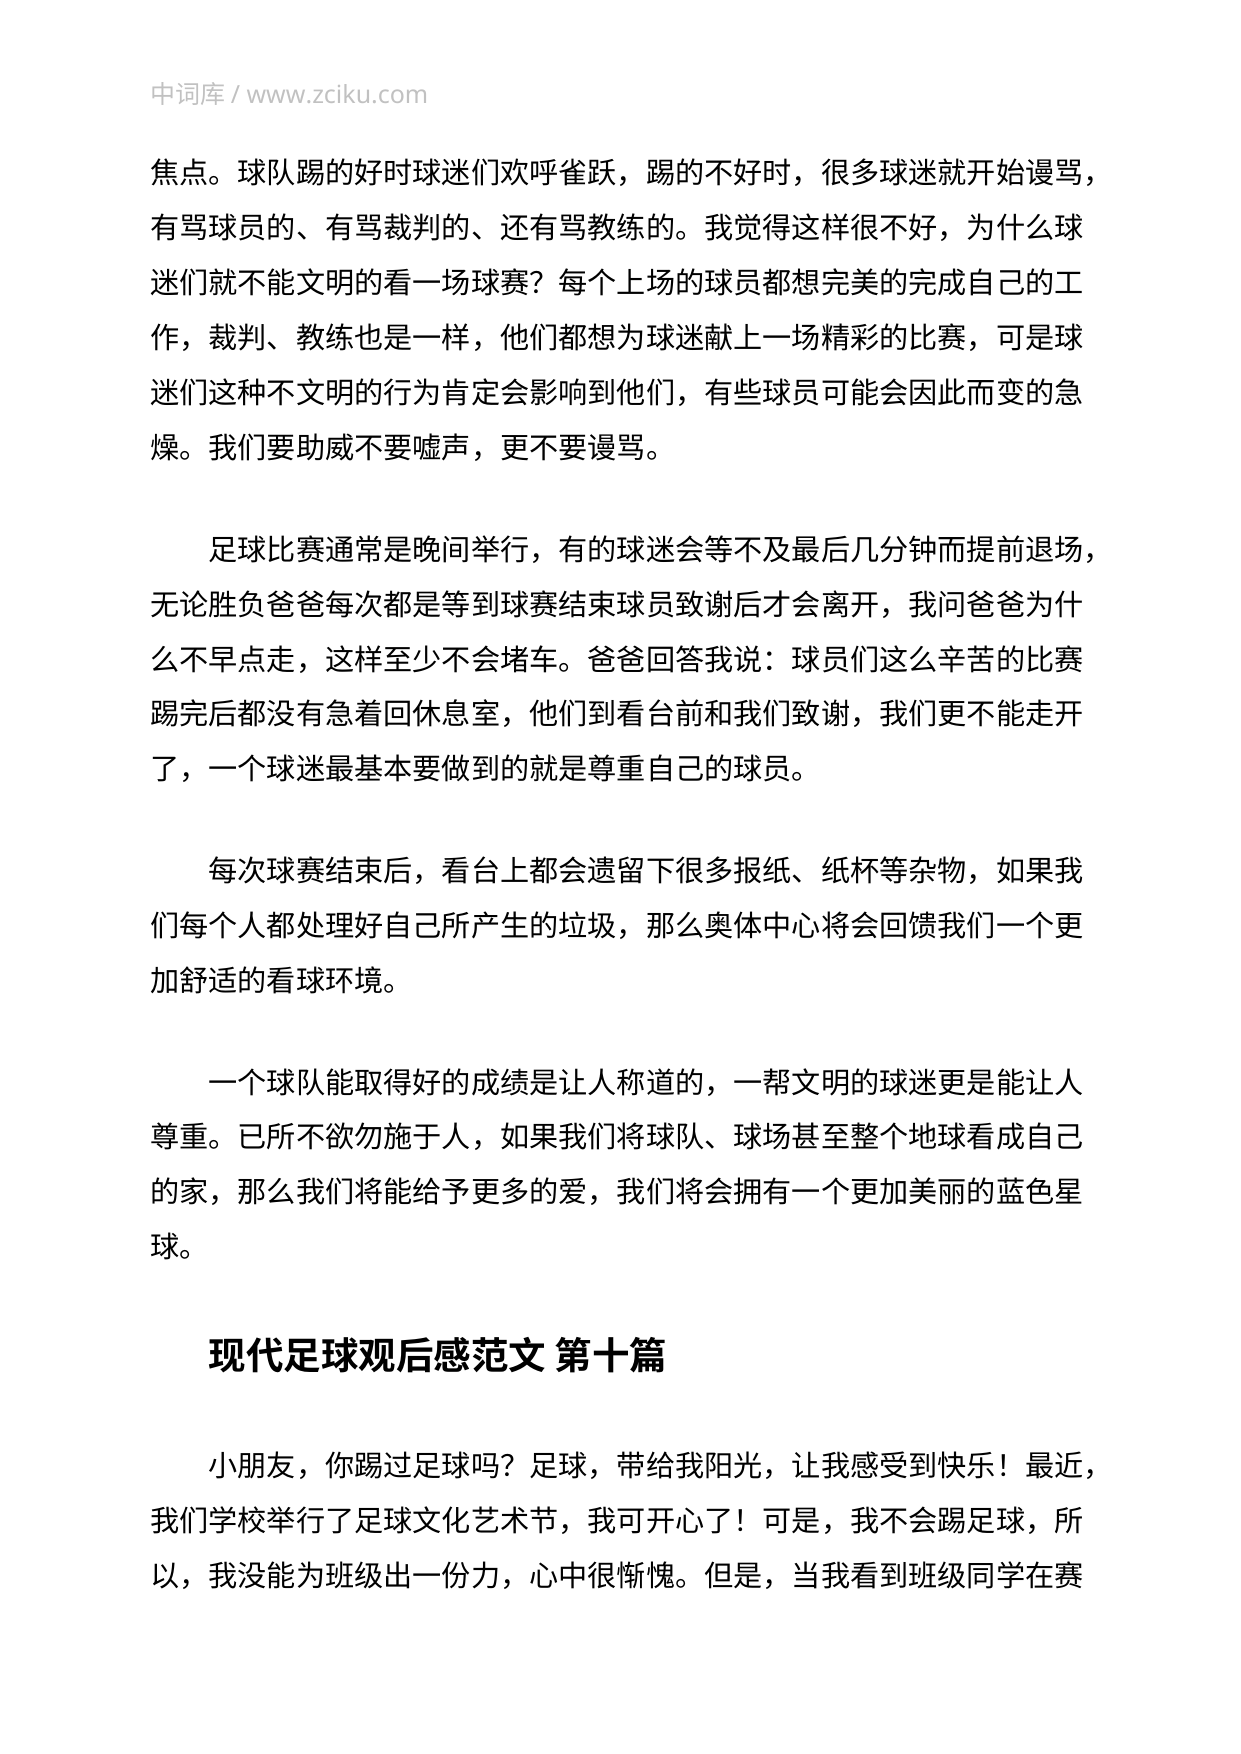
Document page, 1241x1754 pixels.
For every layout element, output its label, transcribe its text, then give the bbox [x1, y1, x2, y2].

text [150, 150, 1090, 467]
text 每次球赛结束后，看台上都会遗留下很多报纸、纸杯等杂物，如果我们每个人都处理好自己所产生的垃圾，那么奥体中心将会回馈我们一个更加舒适的看球环境。 [150, 848, 1090, 1000]
text 足球比赛通常是晚间举行，有的球迷会等不及最后几分钟而提前退场，无论胜负爸爸每次都是等到球赛结束球员致谢后才会离开，我问爸爸为什么不早点走，这样至少不会堵车。爸爸回答我说：球员们这么辛苦的比赛踢完后都没有急着回休息室，他们到看台前和我们致谢，我们更不能走开了，一个球迷最基本要做到的就是尊重自己的球员。 [150, 526, 1090, 788]
text 现代足球观后感范文 第十篇 [150, 1326, 1090, 1380]
text 一个球队能取得好的成绩是让人称道的，一帮文明的球迷更是能让人尊重。已所不欲勿施于人，如果我们将球队、球场甚至整个地球看成自己的家，那么我们将能给予更多的爱，我们将会拥有一个更加美丽的蓝色星球。 [150, 1059, 1090, 1266]
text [150, 1443, 1090, 1595]
